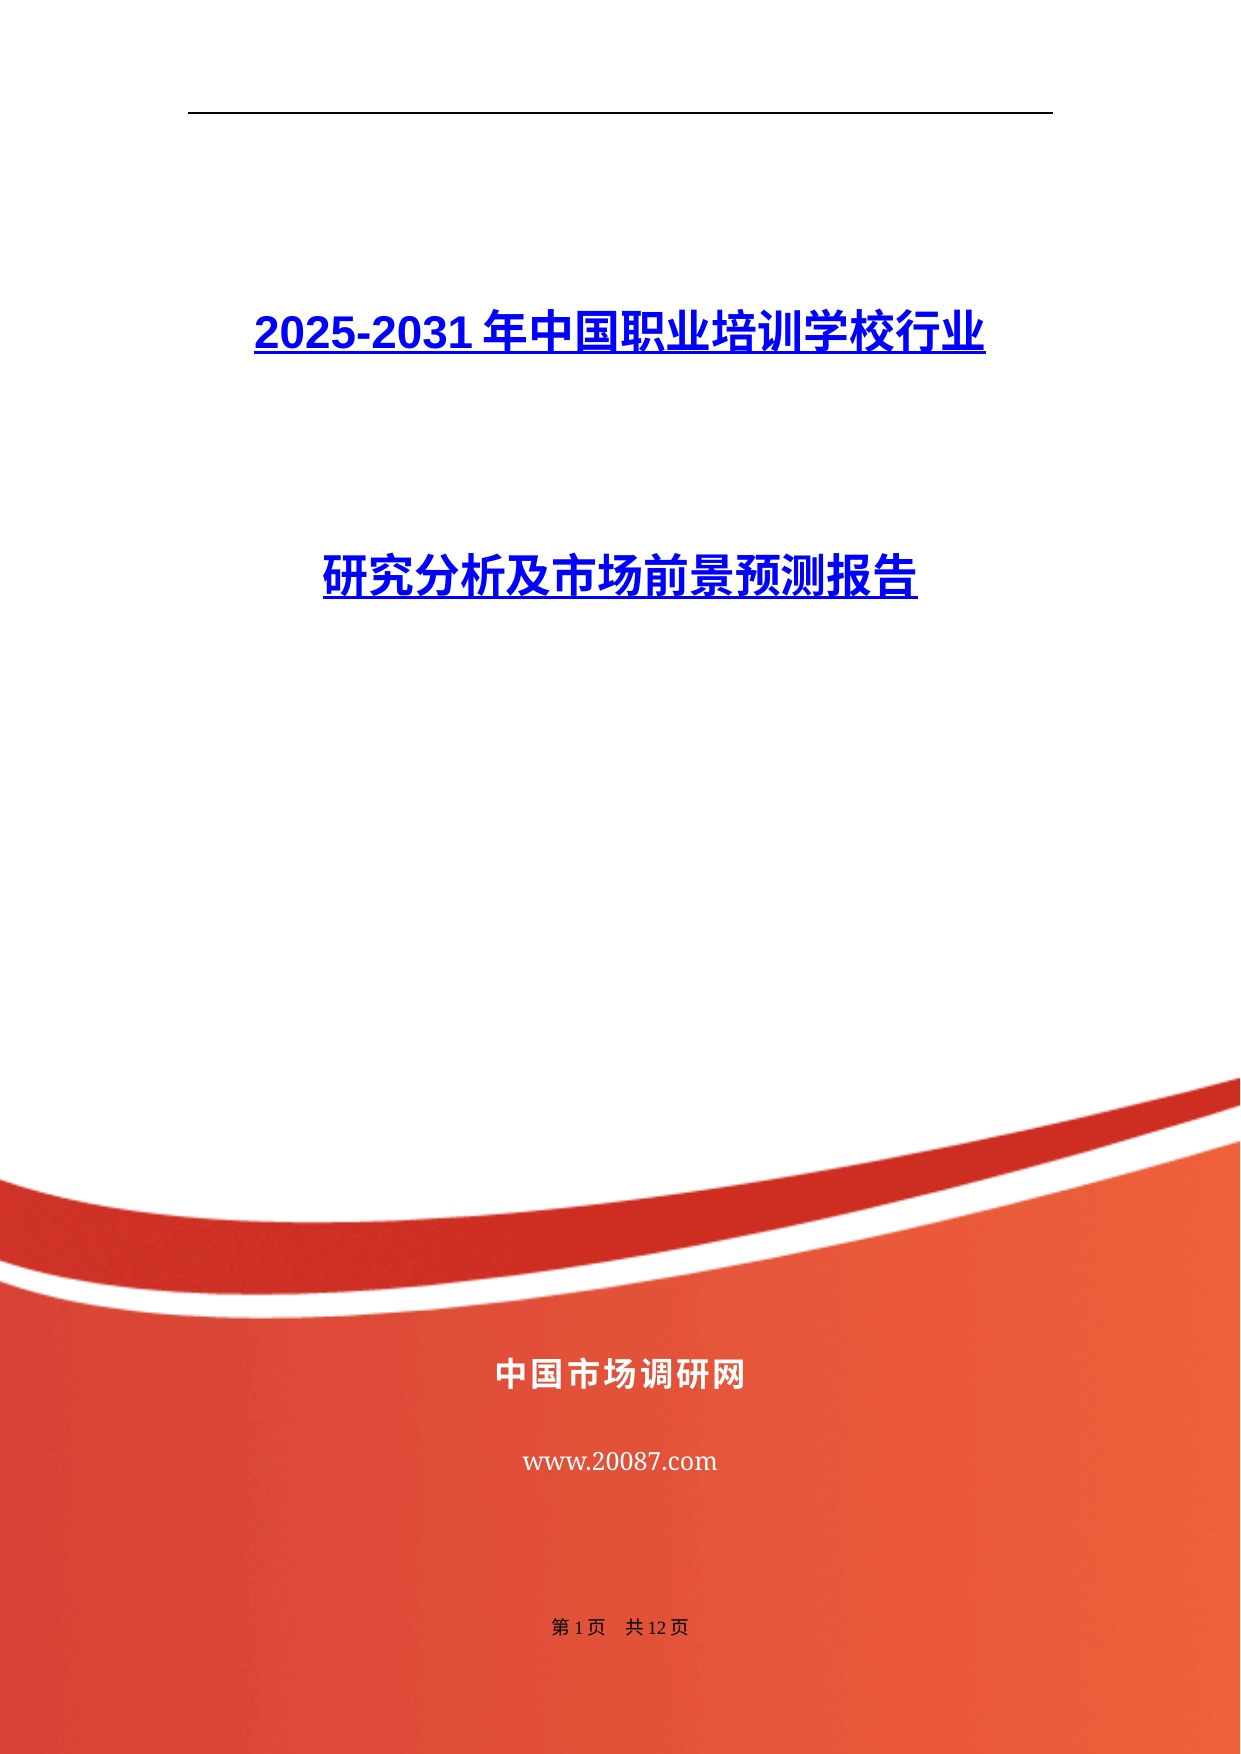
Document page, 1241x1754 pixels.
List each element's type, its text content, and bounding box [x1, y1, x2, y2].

table_header 2025-2031年中国职业培训学校行业研究分析及市场前景预测报告 [188, 207, 1053, 773]
text www.20087.com [187, 1428, 1053, 1493]
subtitle 中国市场调研网 [187, 1339, 1053, 1404]
picture [0, 1006, 1241, 1754]
